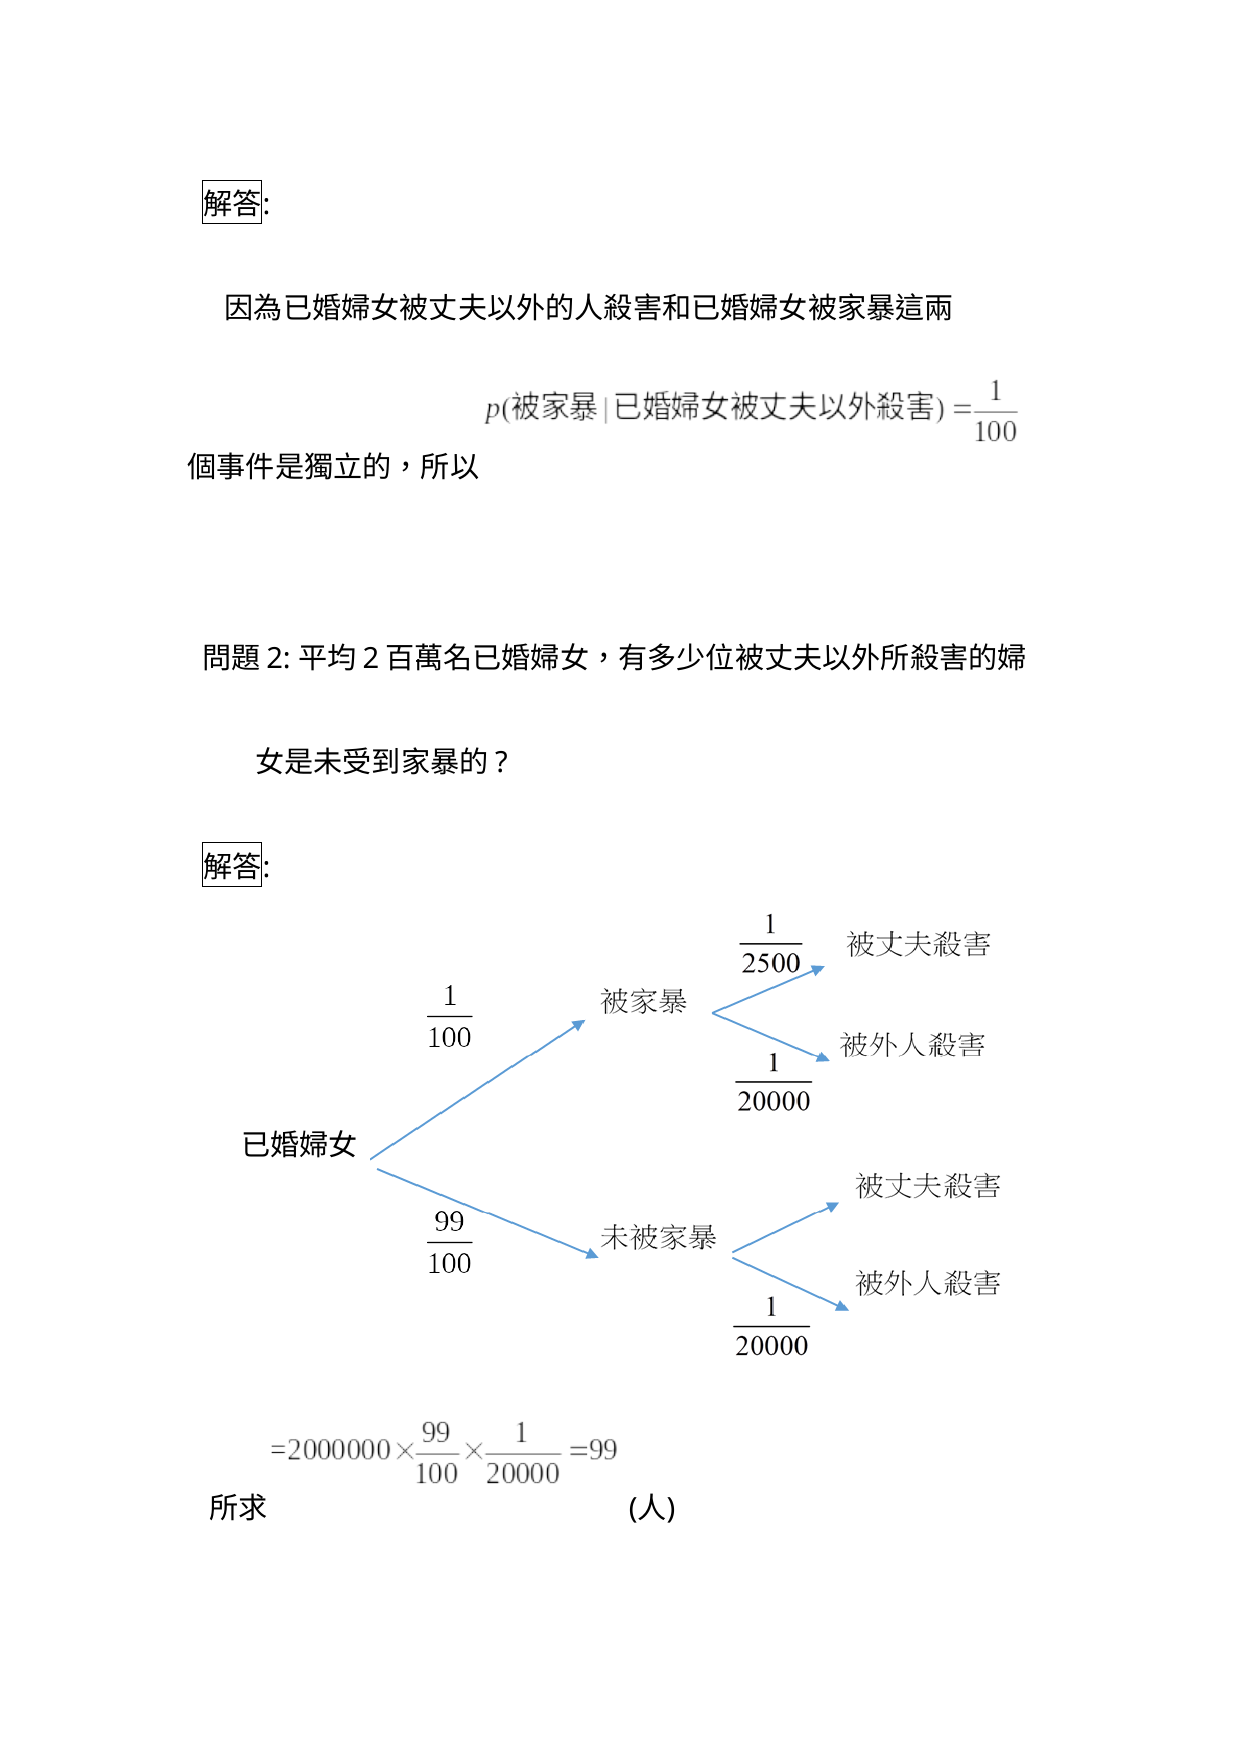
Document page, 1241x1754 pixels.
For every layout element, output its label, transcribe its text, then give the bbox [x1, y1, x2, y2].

text 解答: [187, 164, 1053, 239]
text 因為已婚婦女被丈夫以外的人殺害和已婚婦女被家暴這兩 [187, 269, 1053, 344]
text 問題2: 平均2百萬名已婚婦女，有多少位被丈夫以外所殺害的婦 [187, 619, 1053, 694]
text 解答: [187, 827, 1053, 902]
text 個事件是獨立的，所以 [187, 373, 1053, 523]
text 所求 (人) [187, 1414, 1053, 1564]
text 女是未受到家暴的 ? [187, 723, 1053, 798]
picture [370, 899, 1058, 1369]
